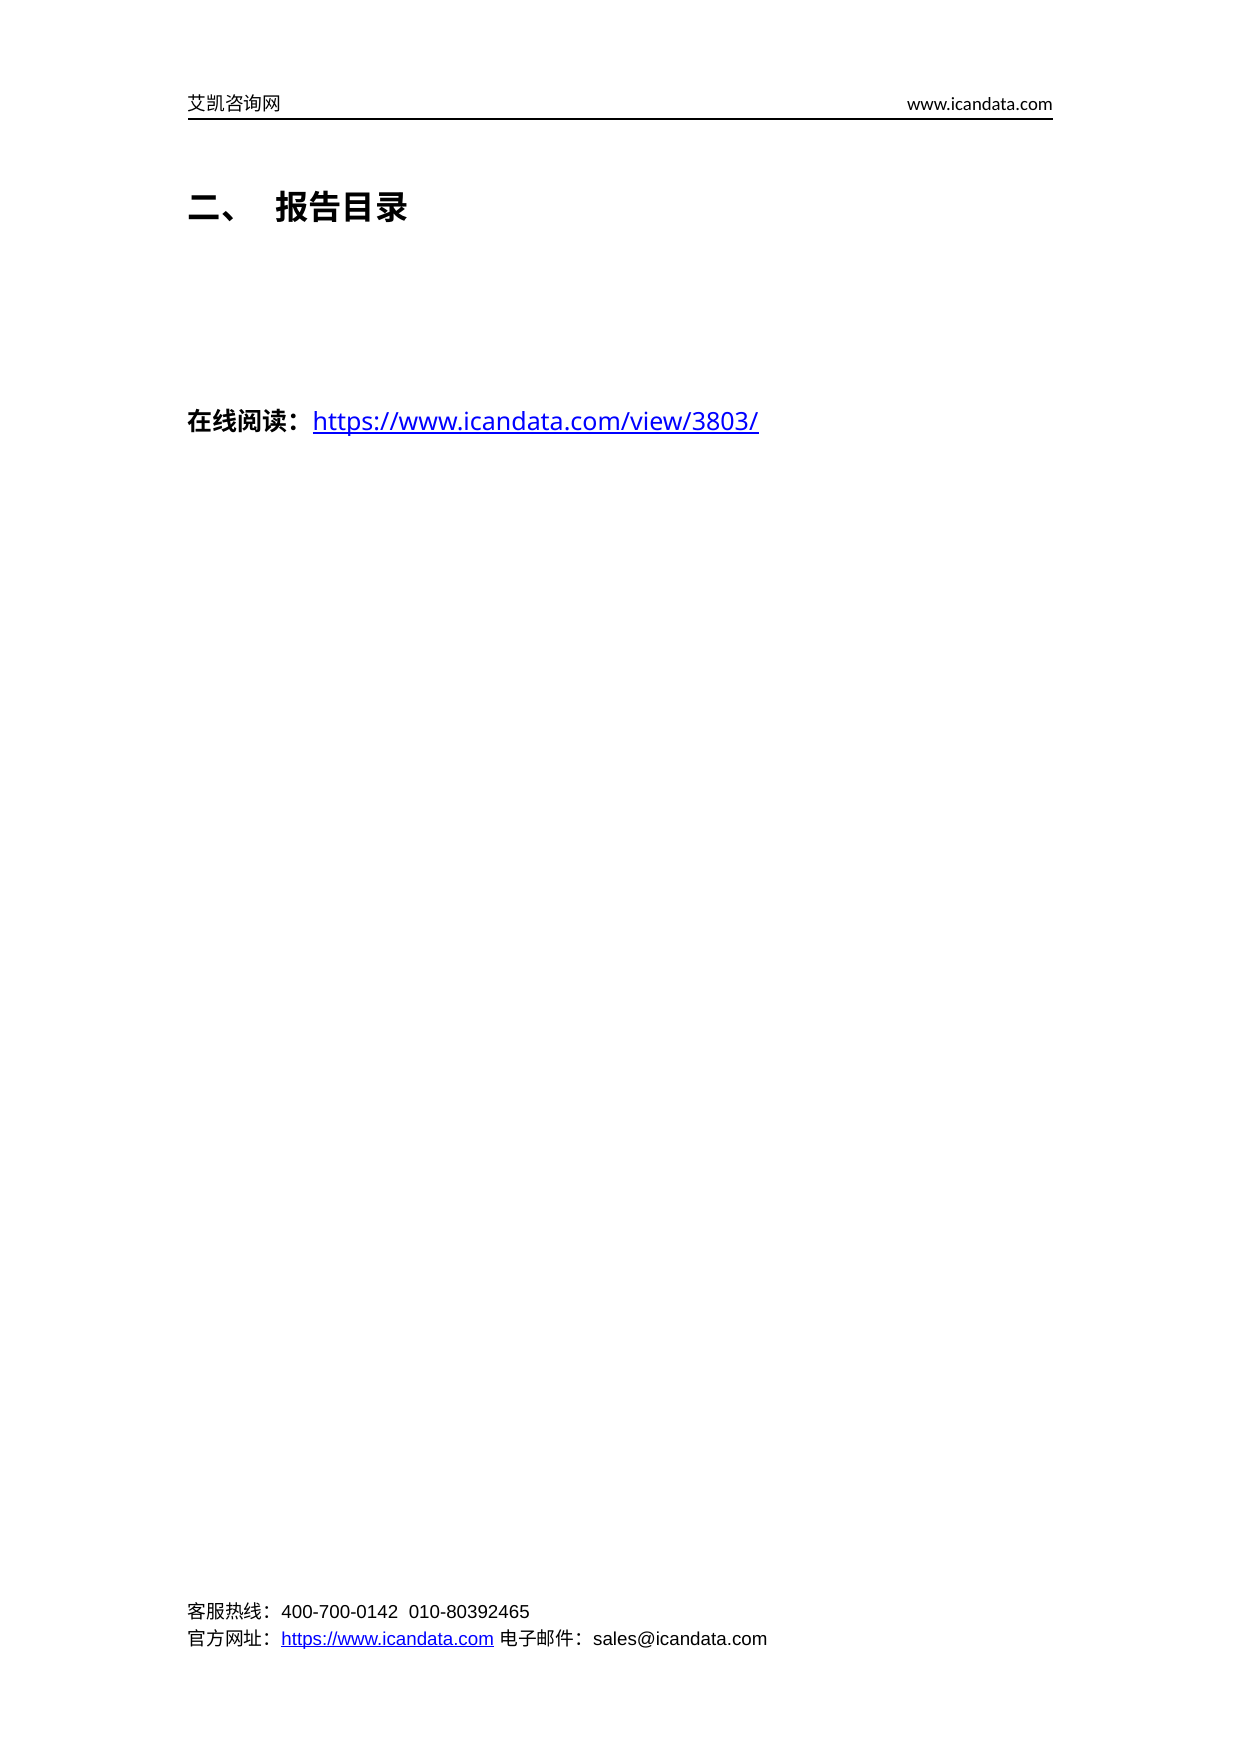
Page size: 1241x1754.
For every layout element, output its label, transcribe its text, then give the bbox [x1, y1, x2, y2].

text 在线阅读：https://www.icandata.com/view/3803/ [187, 387, 1053, 452]
subtitle 报告目录 [187, 172, 1053, 237]
